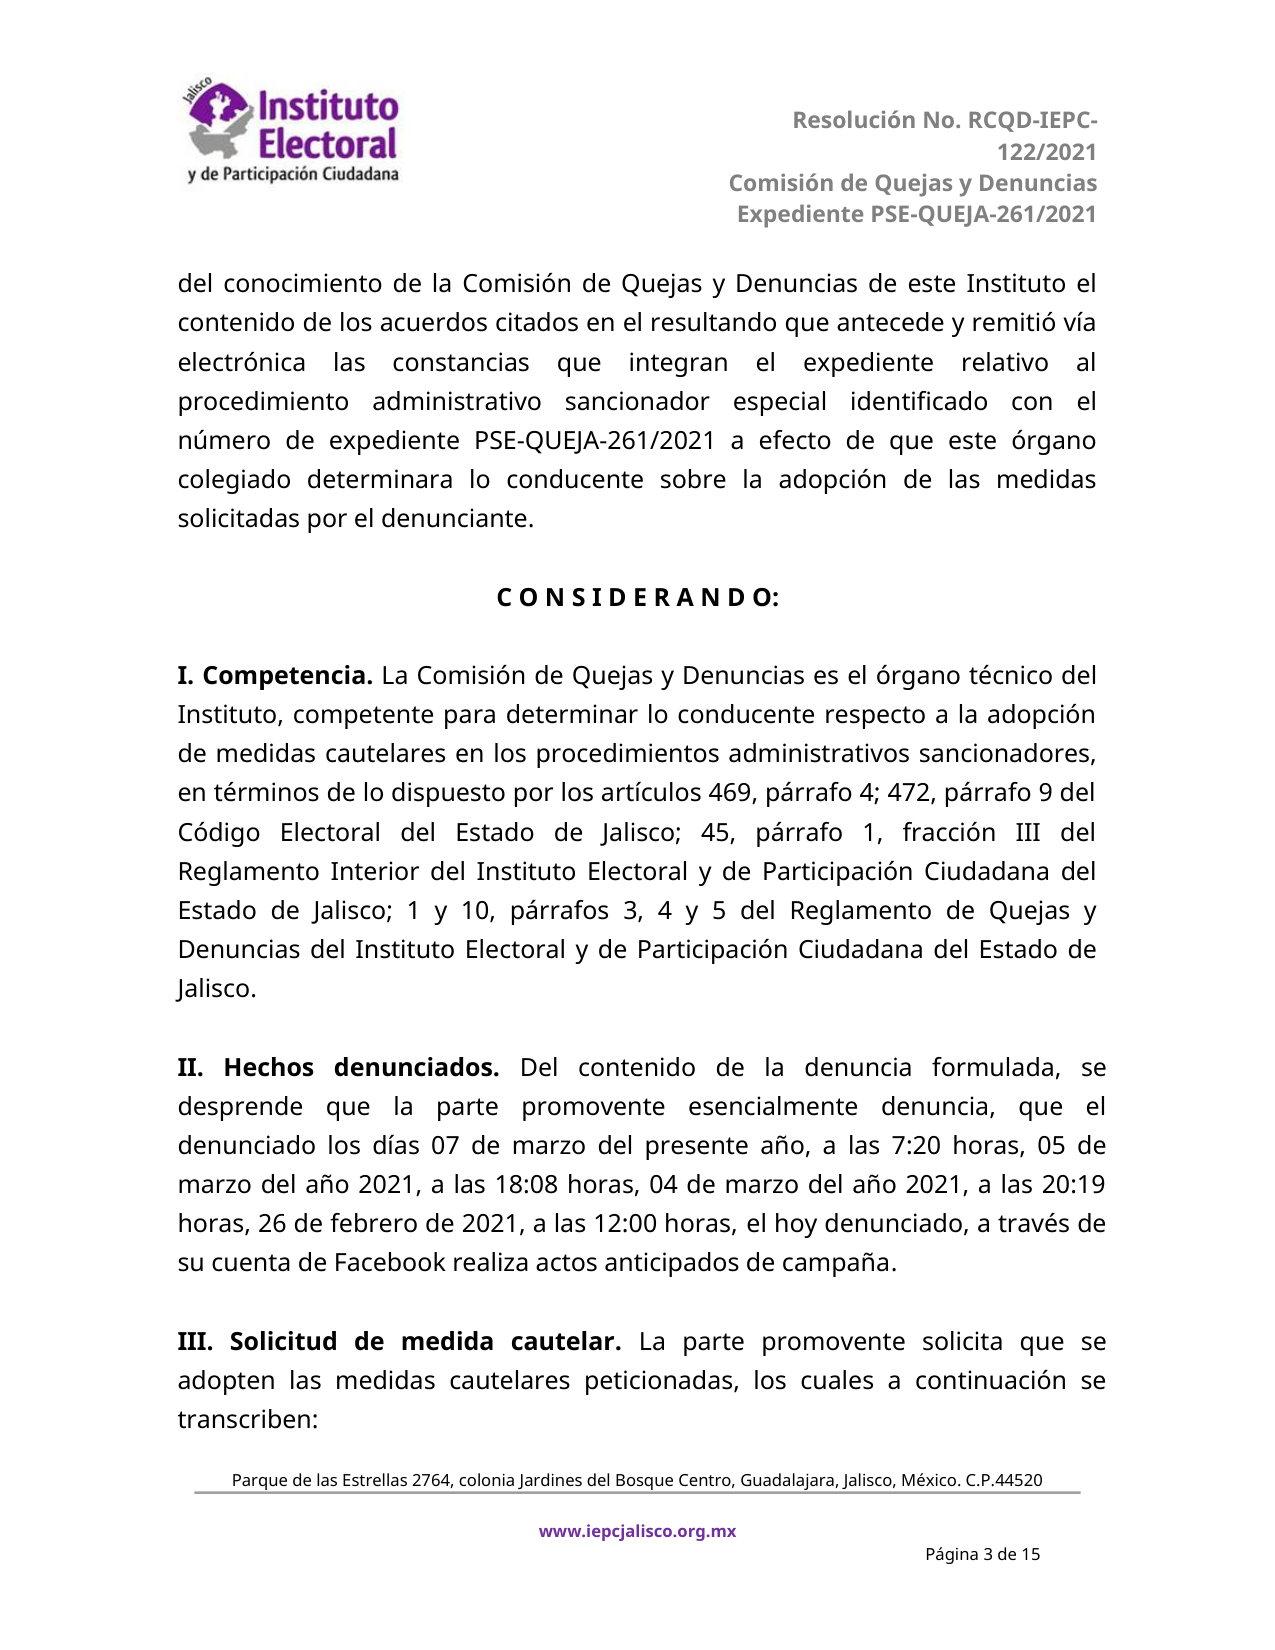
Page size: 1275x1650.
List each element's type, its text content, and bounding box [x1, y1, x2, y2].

text II. Hechos denunciados. Del contenido de la denuncia formulada, se desprende que la parte promovente esencialmente denuncia, que el denunciado los días 07 de marzo del presente año, a las 7:20 horas, 05 de marzo del año 2021, a las 18:08 horas, 04 de marzo del año 2021, a las 20:19 horas, 26 de febrero de 2021, a las 12:00 horas, el hoy denunciado, a través de su cuenta de Facebook realiza actos anticipados de campaña. [177, 1049, 1107, 1279]
picture [177, 73, 406, 194]
text I. Competencia. La Comisión de Quejas y Denuncias es el órgano técnico del Instituto, competente para determinar lo conducente respecto a la adopción de medidas cautelares en los procedimientos administrativos sancionadores, en términos de lo dispuesto por los artículos 469, párrafo 4; 472, párrafo 9 del Código Electoral del Estado de Jalisco; 45, párrafo 1, fracción III del Reglamento Interior del Instituto Electoral y de Participación Ciudadana del Estado de Jalisco; 1 y 10, párrafos 3, 4 y 5 del Reglamento de Quejas y Denuncias del Instituto Electoral y de Participación Ciudadana del Estado de Jalisco. [177, 657, 1098, 1005]
text III. Solicitud de medida cautelar. La parte promovente solicita que se adopten las medidas cautelares peticionadas, los cuales a continuación se transcriben: [177, 1323, 1107, 1436]
text C O N S I D E R A N D O: [177, 579, 1098, 613]
